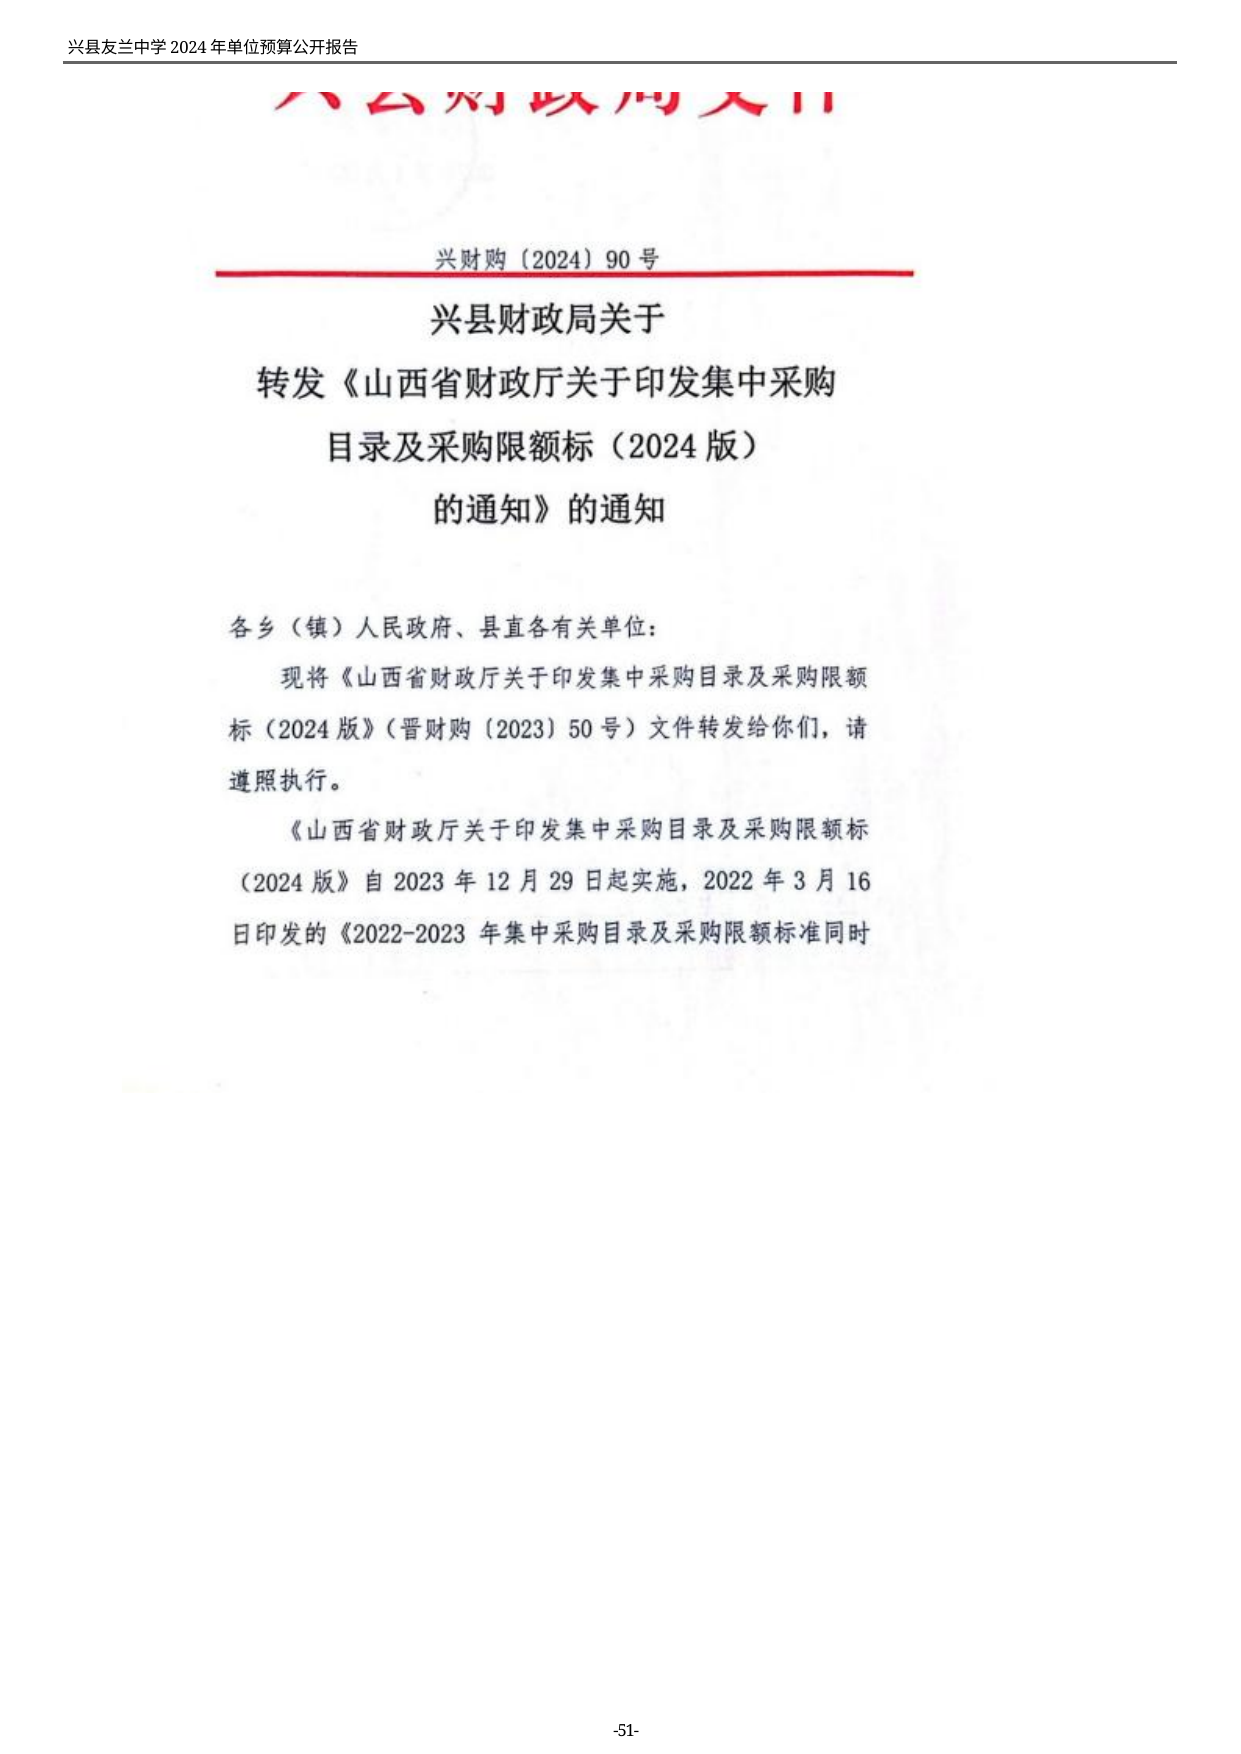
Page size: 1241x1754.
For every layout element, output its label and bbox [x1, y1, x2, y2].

picture [121, 92, 998, 1093]
